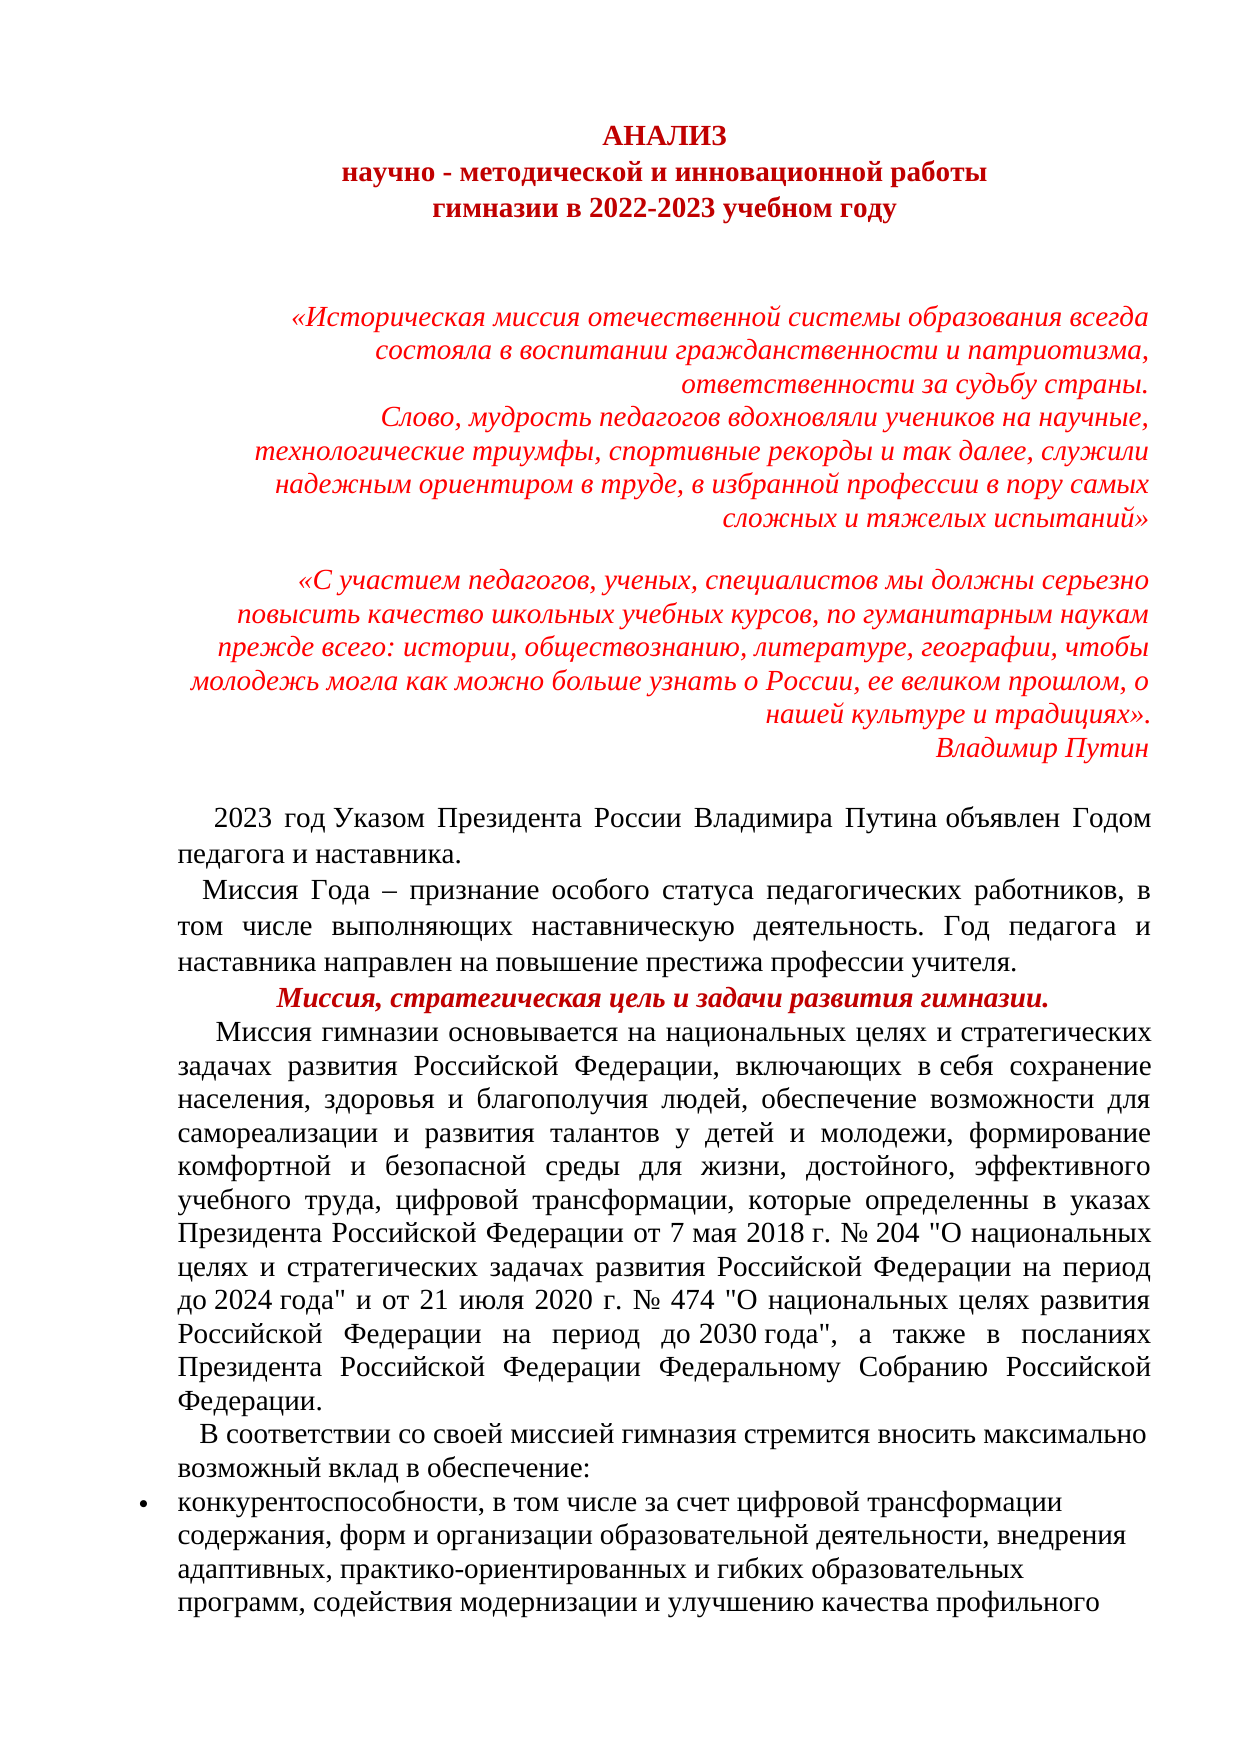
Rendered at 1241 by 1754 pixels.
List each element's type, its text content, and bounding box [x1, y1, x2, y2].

text научно - методической и инновационной работы [177, 154, 1152, 188]
text гимназии в 2022-2023 учебном году [177, 190, 1152, 224]
text АНАЛИЗ [177, 118, 1152, 152]
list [140, 1484, 1152, 1618]
text Владимир Путин [177, 730, 1152, 764]
text 2023 год Указом Президента России Владимира Путина объявлен Годом педагога и наставника. [177, 833, 1152, 869]
text Миссия гимназии основывается на национальных целях и стратегических задачах развития Российской Федерации, включающих в себя сохранение населения, здоровья и благополучия людей, обеспечение возможности для самореализации и развития талантов у детей и молодежи, формирование комфортной и безопасной среды для жизни, достойного, эффективного учебного труда, цифровой трансформации, которые определенны в указах Президента Российской Федерации от 7 мая 2018 г. № 204 "О национальных целях и стратегических задачах развития Российской Федерации на период до 2024 года" и от 21 июля 2020 г. № 474 "О национальных целях развития Российской Федерации на период до 2030 года", а также в посланиях Президента Российской Федерации Федеральному Собранию Российской Федерации. [177, 1014, 1152, 1417]
text Слово, мудрость педагогов вдохновляли учеников на научные, технологические триумфы, спортивные рекорды и так далее, служили надежным ориентиром в труде, в избранной профессии в пору самых сложных и тяжелых испытаний» [177, 399, 1152, 534]
text В соответствии со своей миссией гимназия стремится вносить максимально возможный вклад в обеспечение: [177, 1417, 1152, 1484]
text Миссия, стратегическая цель и задачи развития гимназии. [177, 981, 1152, 1014]
text «С участием педагогов, ученых, специалистов мы должны серьезно повысить качество школьных учебных курсов, по гуманитарным наукам прежде всего: истории, обществознанию, литературе, географии, чтобы молодежь могла как можно больше узнать о России, ее великом прошлом, о нашей культуре и традициях». [177, 562, 1152, 730]
text «Историческая миссия отечественной системы образования всегда состояла в воспитании гражданственности и патриотизма, ответственности за судьбу страны. [177, 299, 1152, 399]
text Миссия Года – признание особого статуса педагогических работников, в том числе выполняющих наставническую деятельность. Год педагога и наставника направлен на повышение престижа профессии учителя. [177, 942, 1152, 978]
